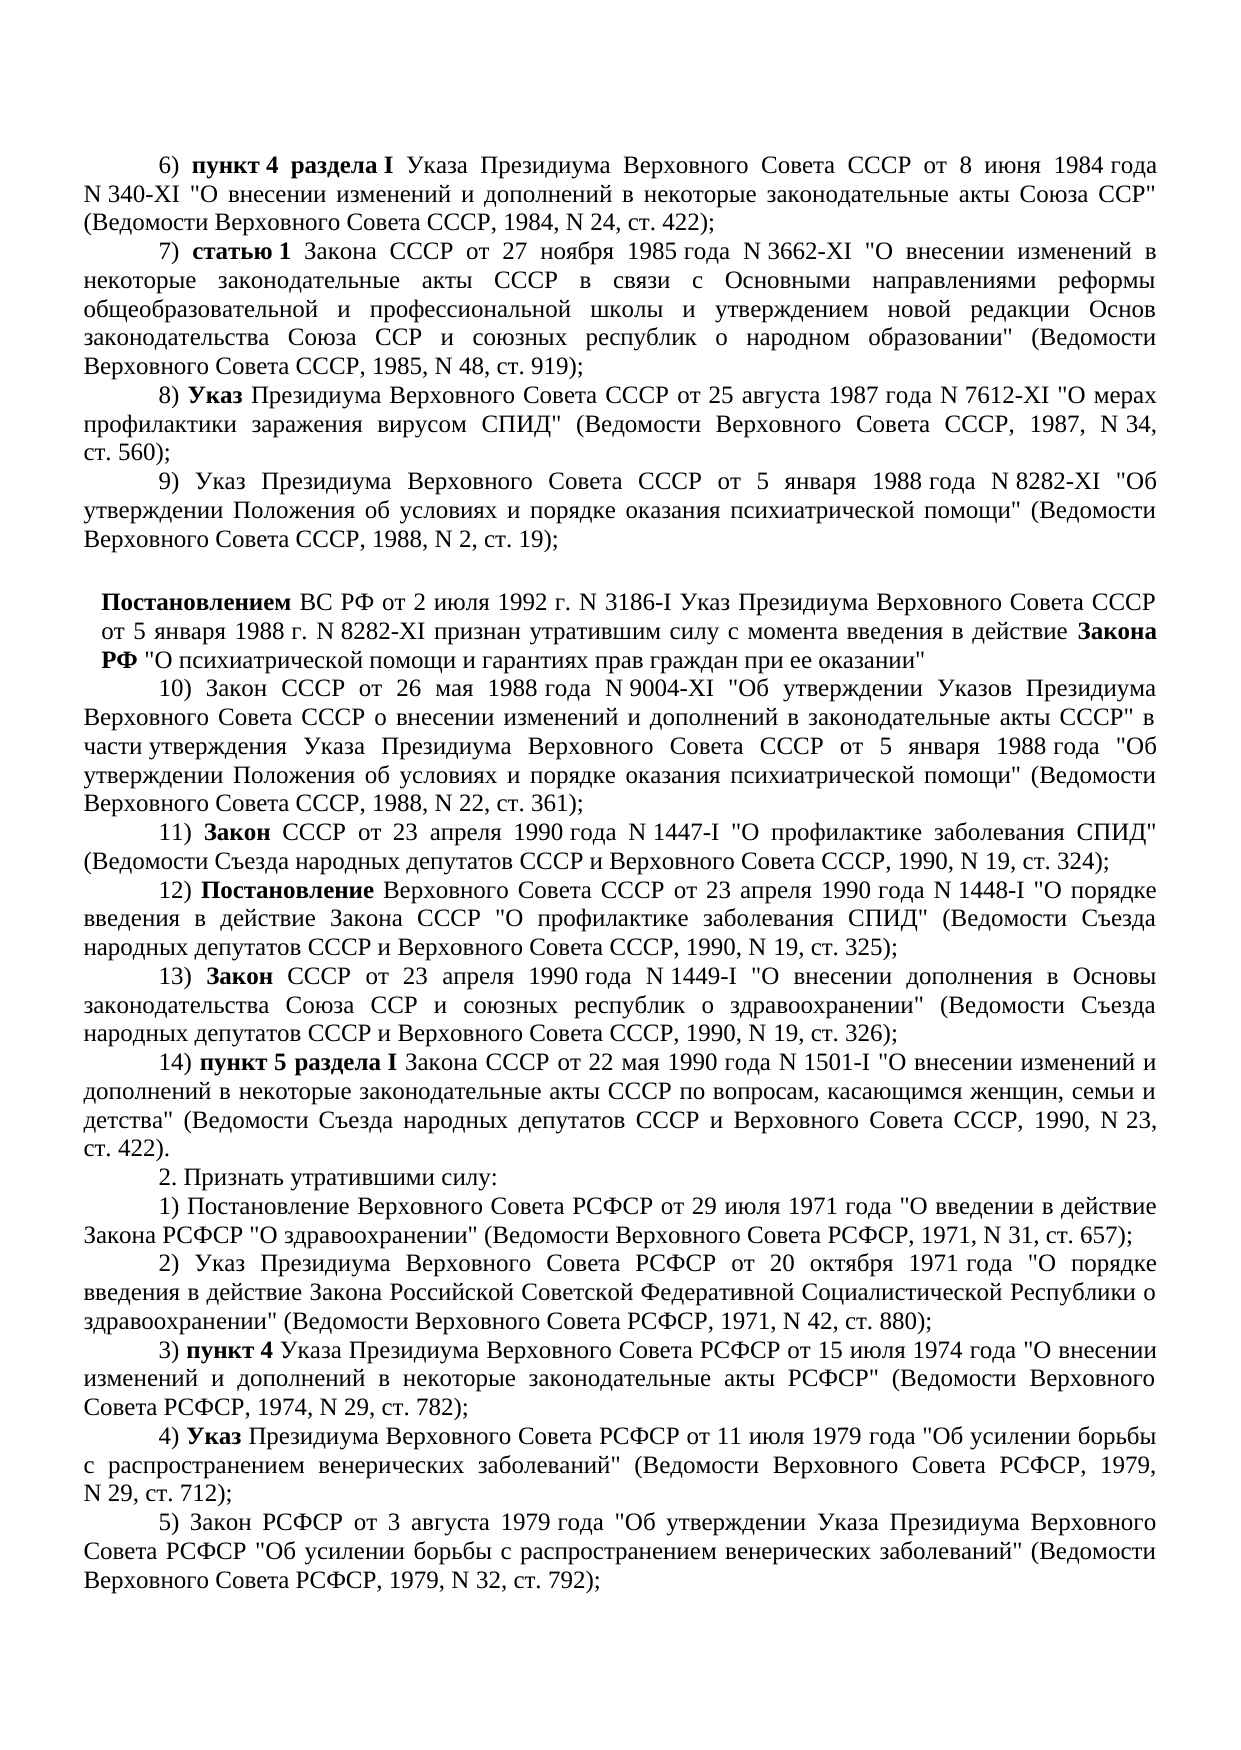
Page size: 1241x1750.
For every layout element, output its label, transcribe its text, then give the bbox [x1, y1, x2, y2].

text 2. Признать утратившими силу: [83, 1162, 1157, 1191]
text 4) Указ Президиума Верховного Совета РСФСР от 11 июля 1979 года "Об усилении борьбы с распространением венерических заболеваний" (Ведомости Верховного Совета РСФСР, 1979, N 29, ст. 712); [83, 1421, 1157, 1507]
text 7) статью 1 Закона СССР от 27 ноября 1985 года N 3662-XI "О внесении изменений в некоторые законодательные акты СССР в связи с Основными направлениями реформы общеобразовательной и профессиональной школы и утверждением новой редакции Основ законодательства Союза ССР и союзных республик о народном образовании" (Ведомости Верховного Совета СССР, 1985, N 48, ст. 919); [83, 236, 1157, 380]
text 9) Указ Президиума Верховного Совета СССР от 5 января 1988 года N 8282-XI "Об утверждении Положения об условиях и порядке оказания психиатрической помощи" (Ведомости Верховного Совета СССР, 1988, N 2, ст. 19); [83, 466, 1157, 552]
text 6) пункт 4 раздела I Указа Президиума Верховного Совета СССР от 8 июня 1984 года N 340-XI "О внесении изменений и дополнений в некоторые законодательные акты Союза ССР" (Ведомости Верховного Совета СССР, 1984, N 24, ст. 422); [83, 150, 1157, 236]
text 8) Указ Президиума Верховного Совета СССР от 25 августа 1987 года N 7612-XI "О мерах профилактики заражения вирусом СПИД" (Ведомости Верховного Совета СССР, 1987, N 34, ст. 560); [83, 380, 1157, 466]
text 3) пункт 4 Указа Президиума Верховного Совета РСФСР от 15 июля 1974 года "О внесении изменений и дополнений в некоторые законодательные акты РСФСР" (Ведомости Верховного Совета РСФСР, 1974, N 29, ст. 782); [83, 1335, 1157, 1421]
text 12) Постановление Верховного Совета СССР от 23 апреля 1990 года N 1448-I "О порядке введения в действие Закона СССР "О профилактике заболевания СПИД" (Ведомости Съезда народных депутатов СССР и Верховного Совета СССР, 1990, N 19, ст. 325); [83, 875, 1157, 961]
text 1) Постановление Верховного Совета РСФСР от 29 июля 1971 года "О введении в действие Закона РСФСР "О здравоохранении" (Ведомости Верховного Совета РСФСР, 1971, N 31, ст. 657); [83, 1191, 1157, 1248]
text 10) Закон СССР от 26 мая 1988 года N 9004-XI "Об утверждении Указов Президиума Верховного Совета СССР о внесении изменений и дополнений в законодательные акты СССР" в части утверждения Указа Президиума Верховного Совета СССР от 5 января 1988 года "Об утверждении Положения об условиях и порядке оказания психиатрической помощи" (Ведомости Верховного Совета СССР, 1988, N 22, ст. 361); [83, 673, 1157, 817]
text 14) пункт 5 раздела I Закона СССР от 22 мая 1990 года N 1501-I "О внесении изменений и дополнений в некоторые законодательные акты СССР по вопросам, касающимся женщин, семьи и детства" (Ведомости Съезда народных депутатов СССР и Верховного Совета СССР, 1990, N 23, ст. 422). [83, 1047, 1157, 1162]
text 13) Закон СССР от 23 апреля 1990 года N 1449-I "О внесении дополнения в Основы законодательства Союза ССР и союзных республик о здравоохранении" (Ведомости Съезда народных депутатов СССР и Верховного Совета СССР, 1990, N 19, ст. 326); [83, 961, 1157, 1047]
text 5) Закон РСФСР от 3 августа 1979 года "Об утверждении Указа Президиума Верховного Совета РСФСР "Об усилении борьбы с распространением венерических заболеваний" (Ведомости Верховного Совета РСФСР, 1979, N 32, ст. 792); [83, 1507, 1157, 1593]
text Постановлением ВС РФ от 2 июля 1992 г. N 3186-I Указ Президиума Верховного Совета СССР от 5 января 1988 г. N 8282-XI признан утратившим силу с момента введения в действие Закона РФ "О психиатрической помощи и гарантиях прав граждан при ее оказании" [101, 587, 1157, 673]
text 11) Закон СССР от 23 апреля 1990 года N 1447-I "О профилактике заболевания СПИД" (Ведомости Съезда народных депутатов СССР и Верховного Совета СССР, 1990, N 19, ст. 324); [83, 817, 1157, 875]
text 2) Указ Президиума Верховного Совета РСФСР от 20 октября 1971 года "О порядке введения в действие Закона Российской Советской Федеративной Социалистической Республики о здравоохранении" (Ведомости Верховного Совета РСФСР, 1971, N 42, ст. 880); [83, 1248, 1157, 1335]
